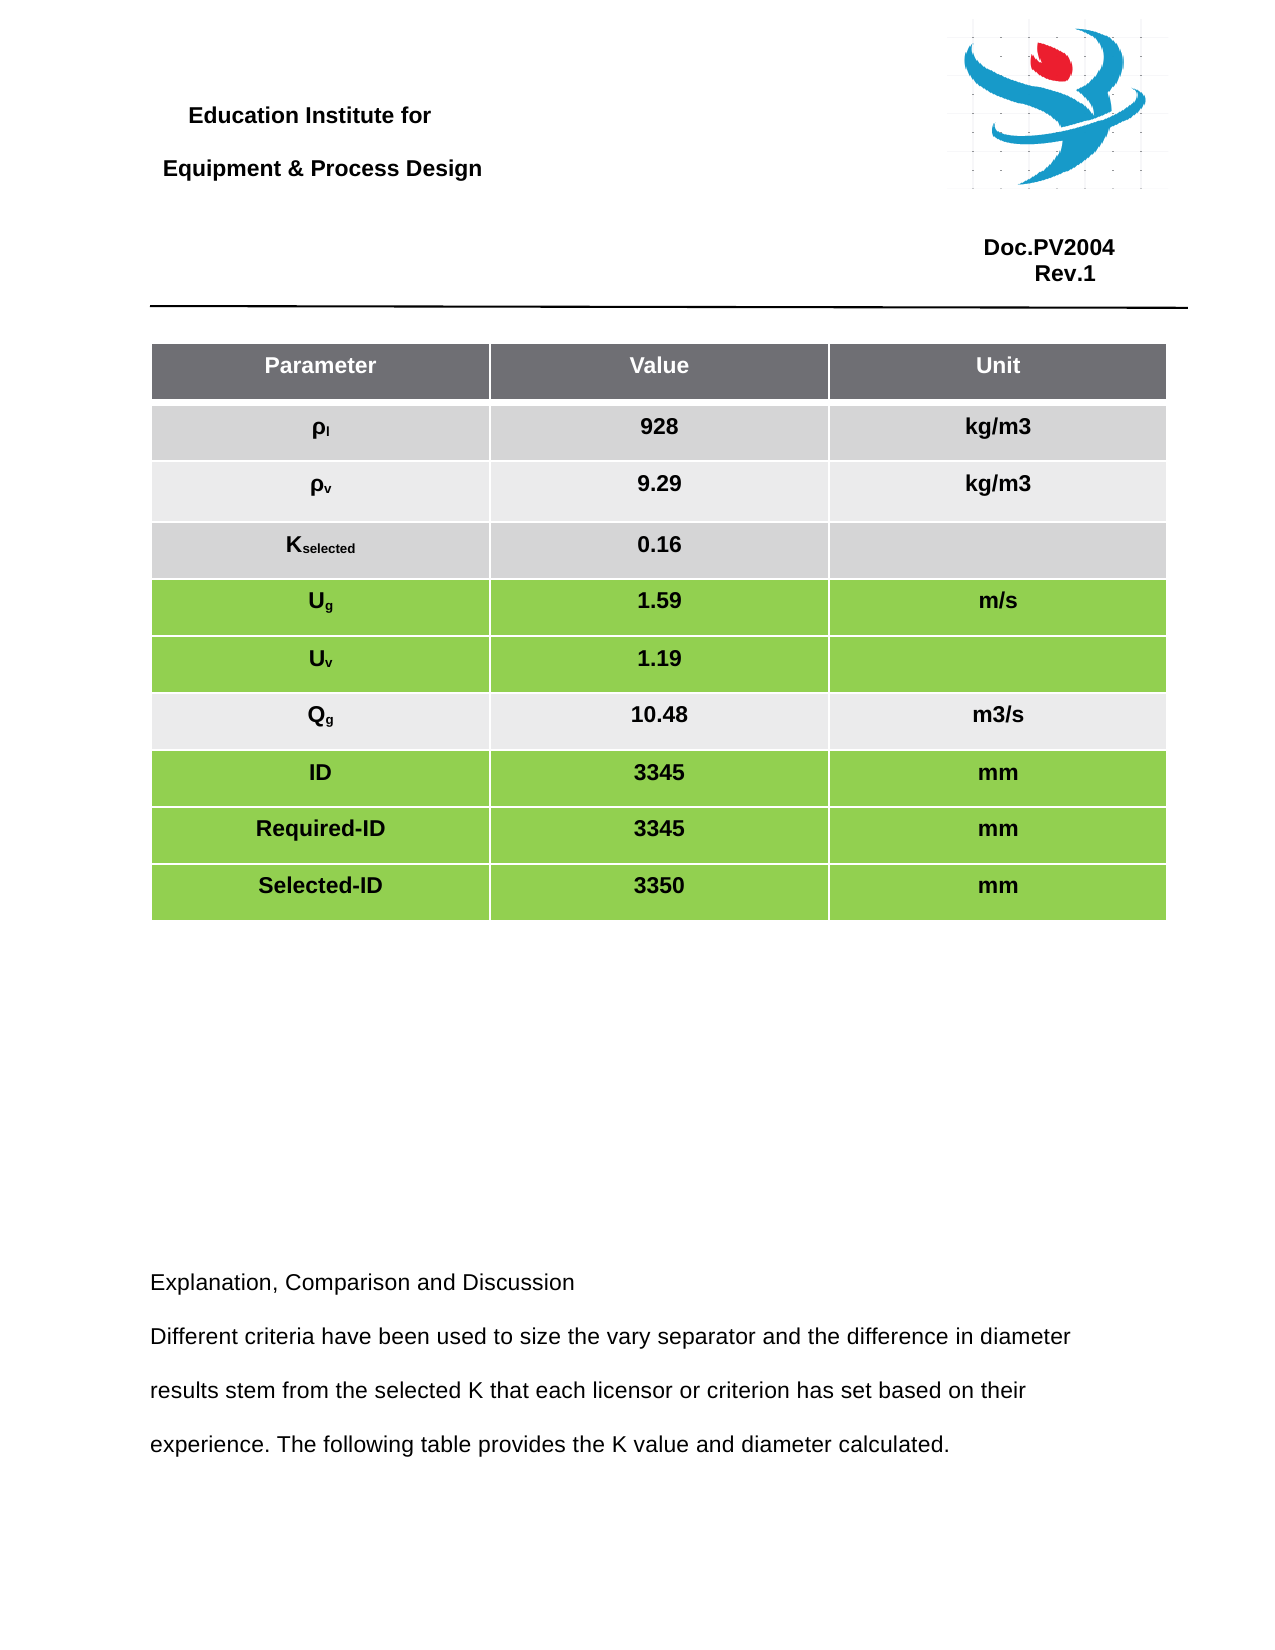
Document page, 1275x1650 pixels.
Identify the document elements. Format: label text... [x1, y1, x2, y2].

picture [947, 19, 1169, 189]
table_cell 10.48 [491, 694, 828, 749]
table_cell Qg [152, 694, 489, 749]
table_cell 1.19 [491, 637, 828, 692]
table_cell [830, 637, 1166, 692]
table_cell ρv [152, 462, 489, 521]
table_cell Selected-ID [152, 865, 489, 920]
table_cell Uv [152, 637, 489, 692]
table_cell 928 [491, 406, 828, 460]
text Explanation, Comparison and Discussion [150, 1270, 1125, 1295]
table_header Value [491, 344, 828, 399]
text results stem from the selected K that each licensor or criterion has set based on their [150, 1379, 1125, 1404]
table_cell mm [830, 751, 1166, 806]
table_cell m/s [830, 580, 1166, 635]
table_cell 3350 [491, 865, 828, 920]
table_cell kg/m3 [830, 406, 1166, 460]
table_cell mm [830, 808, 1166, 863]
table_cell m3/s [830, 694, 1166, 749]
table_cell 3345 [491, 808, 828, 863]
table_cell 3345 [491, 751, 828, 806]
text Different criteria have been used to size the vary separator and the difference in diameter [150, 1324, 1125, 1349]
table_cell 9.29 [491, 462, 828, 521]
table_header Parameter [152, 344, 489, 399]
table_cell 1.59 [491, 580, 828, 635]
table_cell kg/m3 [830, 462, 1166, 521]
table_header Unit [830, 344, 1166, 399]
text experience. The following table provides the K value and diameter calculated. [150, 1433, 1125, 1458]
table_cell 0.16 [491, 523, 828, 578]
table_cell Kselected [152, 523, 489, 578]
table_cell Ug [152, 580, 489, 635]
table_cell Required-ID [152, 808, 489, 863]
table_cell mm [830, 865, 1166, 920]
table_cell ID [152, 751, 489, 806]
table_cell ρl [152, 406, 489, 460]
table_cell [830, 523, 1166, 578]
